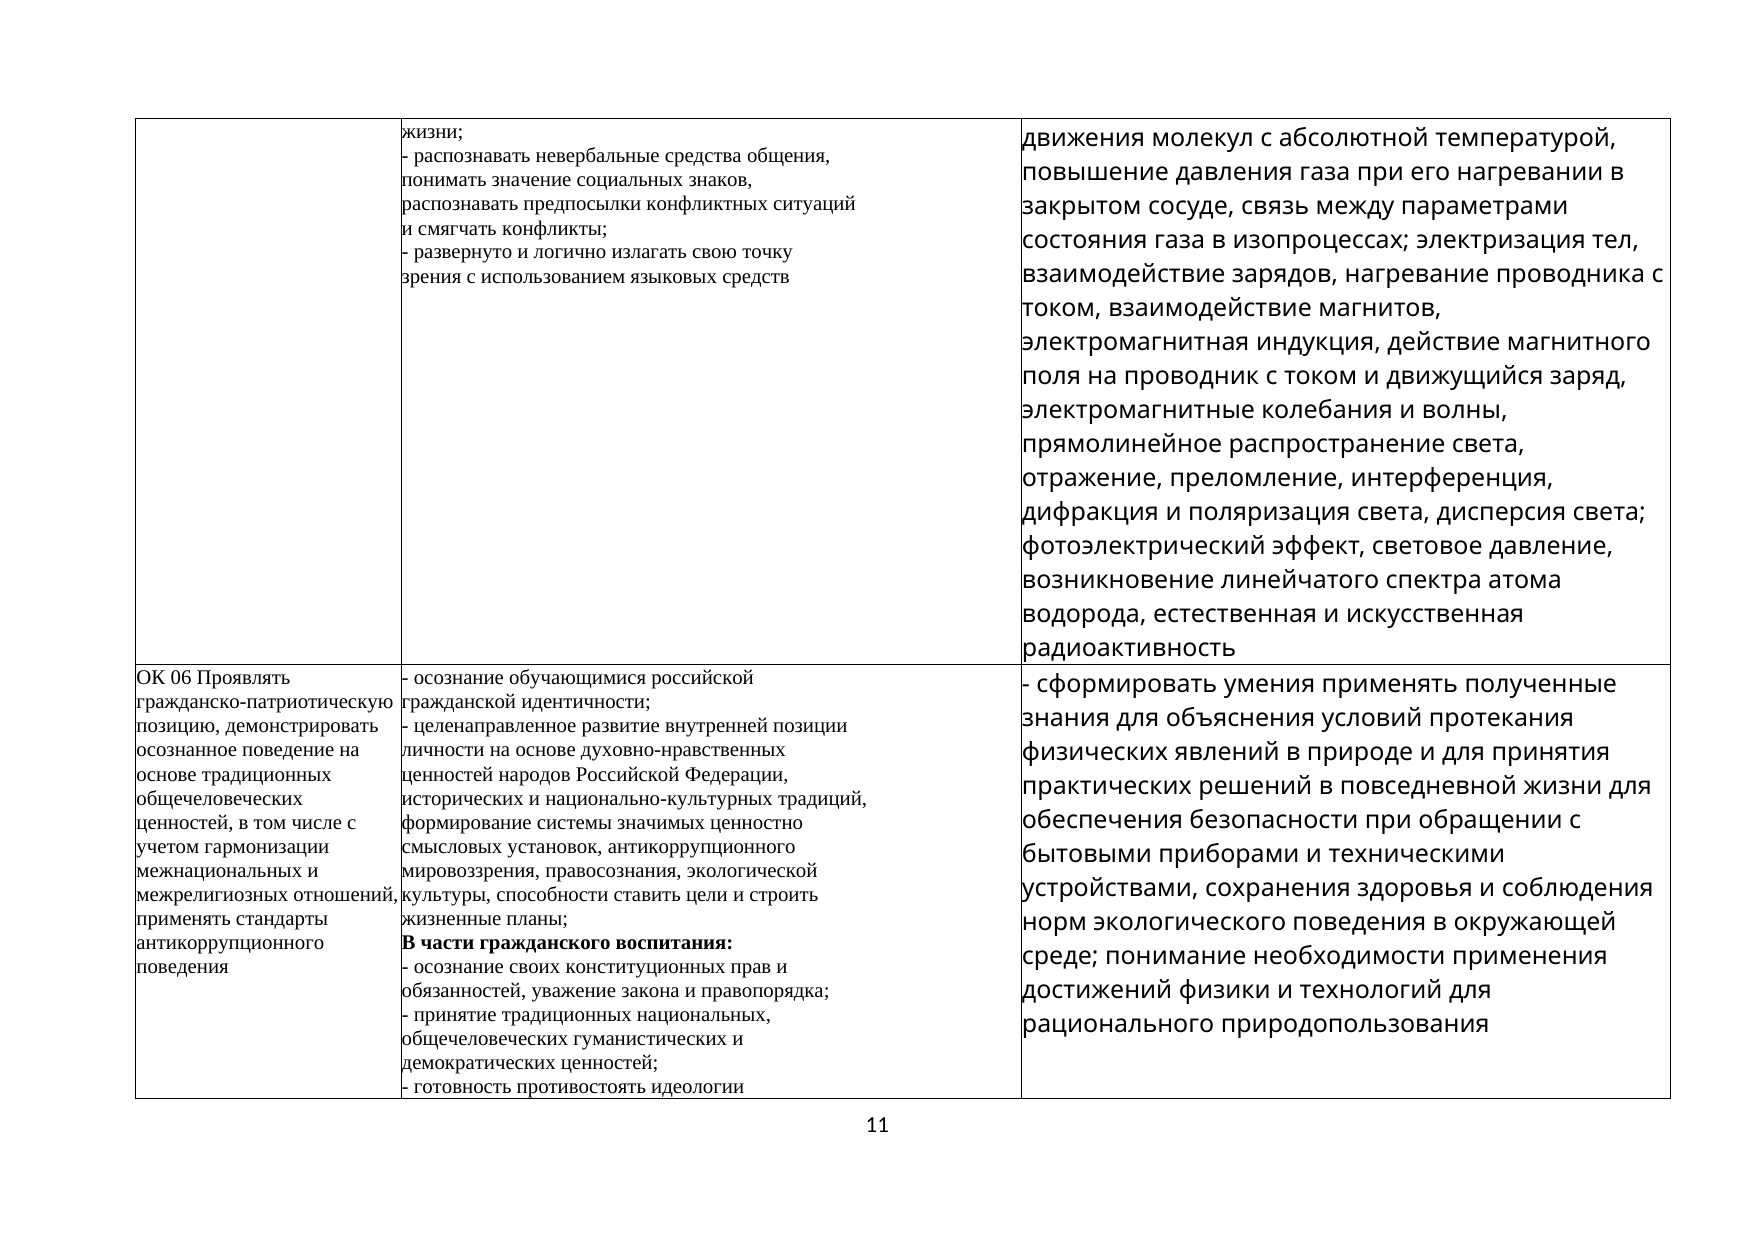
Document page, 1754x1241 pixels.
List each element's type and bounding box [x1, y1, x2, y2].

table_cell [1022, 119, 1670, 664]
table_cell [136, 665, 401, 1098]
table_cell [1022, 665, 1670, 1098]
table_cell [136, 119, 401, 664]
table_cell [402, 665, 1021, 1098]
table_cell [402, 119, 1021, 664]
